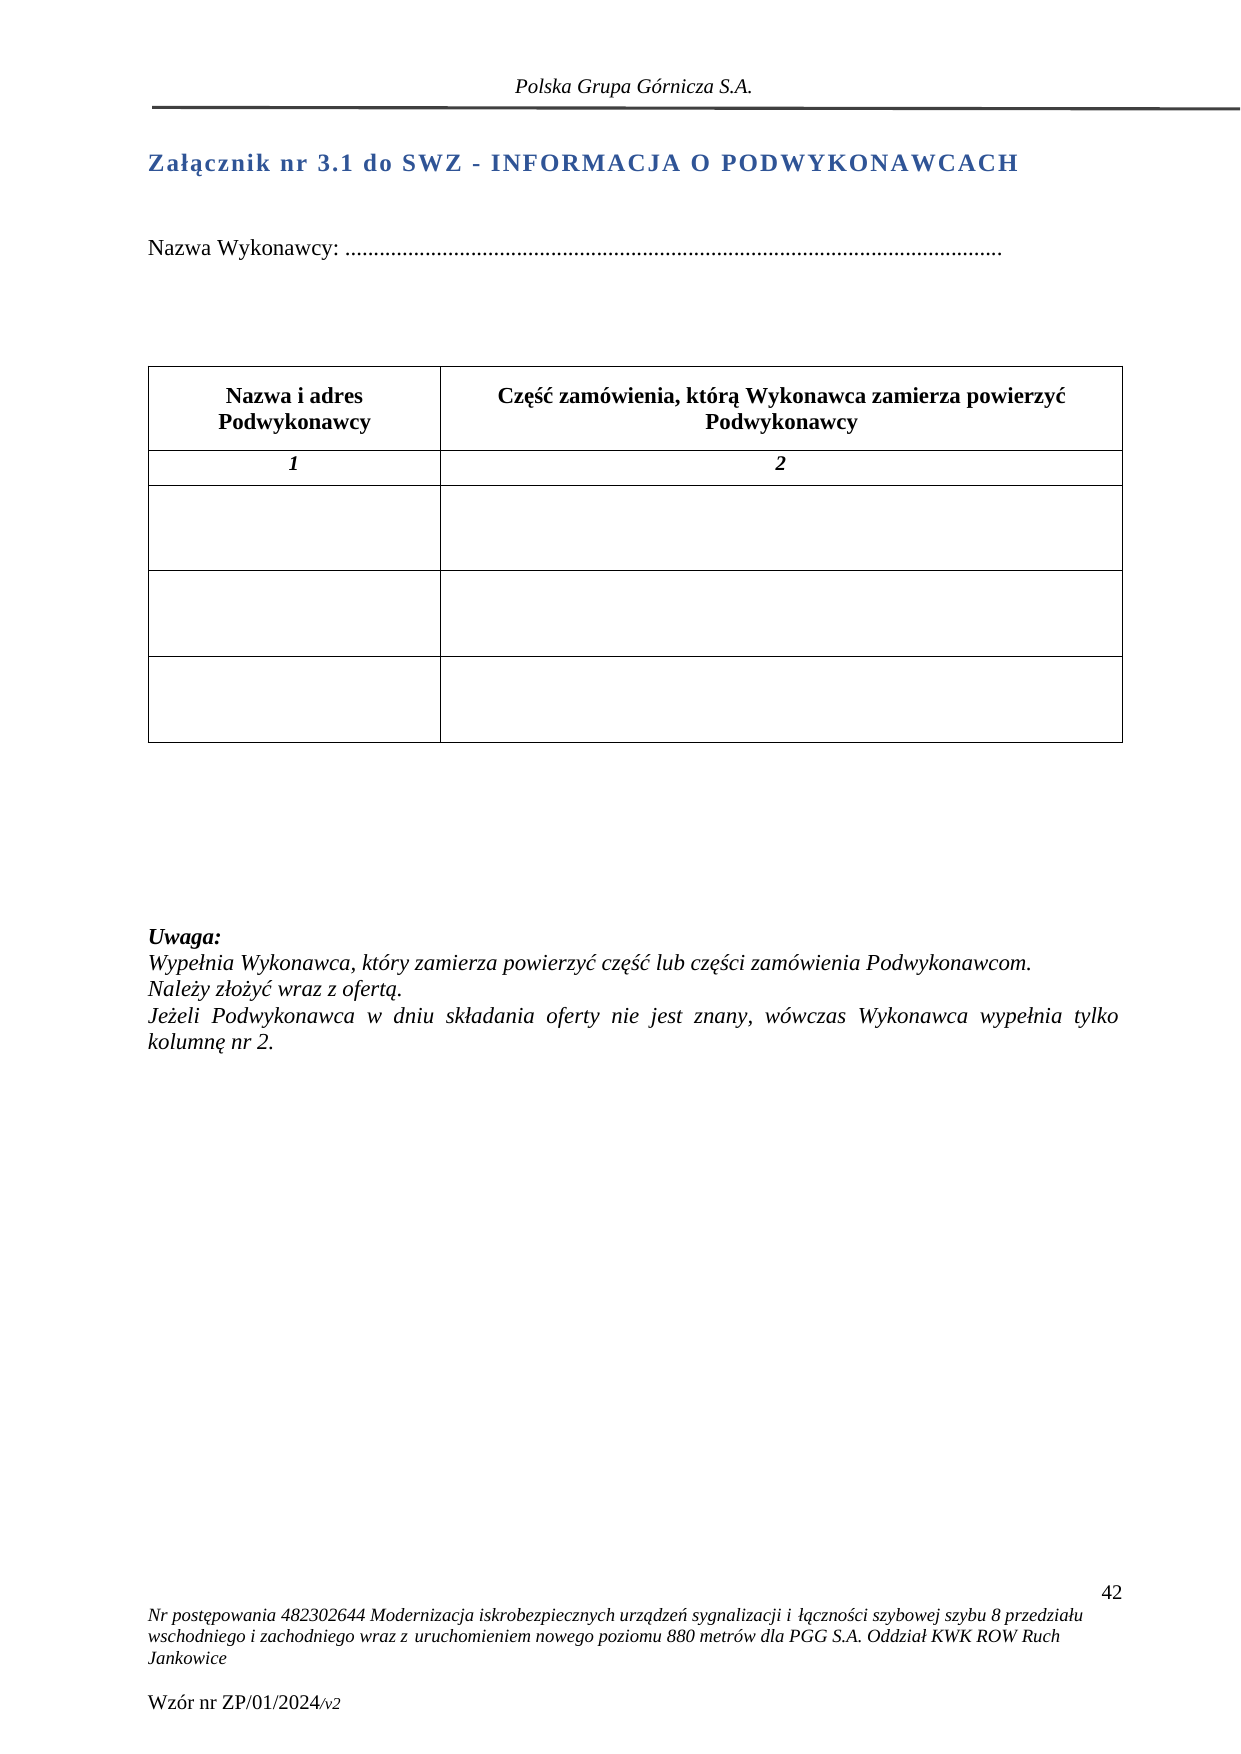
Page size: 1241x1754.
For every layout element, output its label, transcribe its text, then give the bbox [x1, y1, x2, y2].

text Uwaga: [148, 923, 1122, 949]
text Nazwa Wykonawcy: ................................................................................................................... [148, 234, 1122, 260]
table_cell 1 [149, 451, 440, 484]
text Należy złożyć wraz z ofertą. [148, 975, 1122, 1002]
text Załącznik nr 3.1 do SWZ - INFORMACJA O PODWYKONAWCACH [148, 148, 1122, 176]
table_cell [149, 486, 440, 570]
table_header Nazwa i adres Podwykonawcy [149, 367, 440, 449]
table_cell [441, 571, 1122, 656]
table_cell 2 [441, 451, 1122, 484]
text Wypełnia Wykonawca, który zamierza powierzyć część lub części zamówienia Podwykonawcom. [148, 949, 1122, 975]
table_cell [441, 486, 1122, 570]
table_header Część zamówienia, którą Wykonawca zamierza powierzyć Podwykonawcy [441, 367, 1122, 449]
table_cell [441, 657, 1122, 742]
text Jeżeli Podwykonawca w dniu składania oferty nie jest znany, wówczas Wykonawca wypełnia tylko kolumnę nr 2. [148, 1002, 1122, 1054]
table_cell [149, 657, 440, 742]
table_cell [149, 571, 440, 656]
